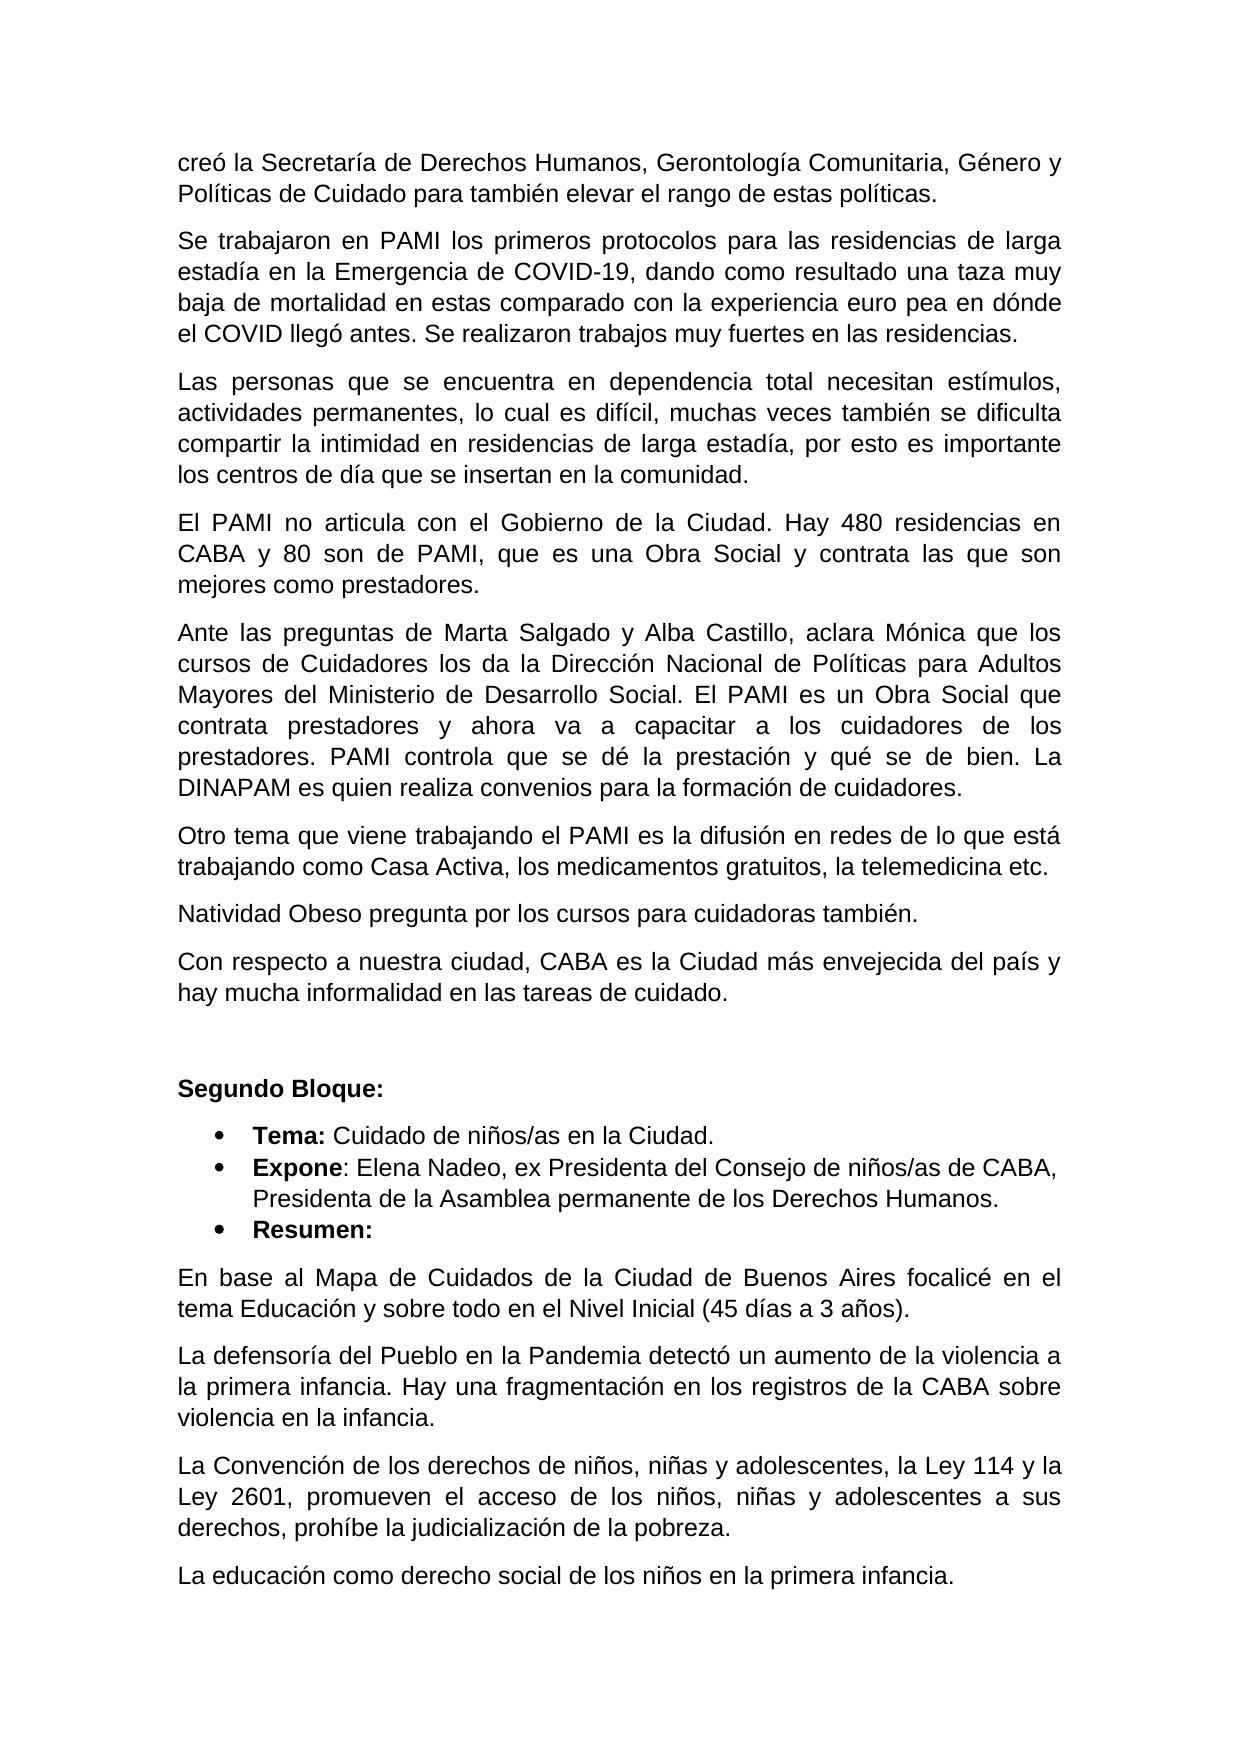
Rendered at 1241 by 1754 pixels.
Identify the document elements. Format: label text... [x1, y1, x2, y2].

text En base al Mapa de Cuidados de la Ciudad de Buenos Aires focalicé en el tema Educación y sobre todo en el Nivel Inicial (45 días a 3 años). [177, 1262, 1063, 1322]
text Las personas que se encuentra en dependencia total necesitan estímulos, actividades permanentes, lo cual es difícil, muchas veces también se dificulta compartir la intimidad en residencias de larga estadía, por esto es importante los centros de día que se insertan en la comunidad. [177, 367, 1063, 489]
text La defensoría del Pueblo en la Pandemia detectó un aumento de la violencia a la primera infancia. Hay una fragmentación en los registros de la CABA sobre violencia en la infancia. [177, 1341, 1063, 1432]
text Ante las preguntas de Marta Salgado y Alba Castillo, aclara Mónica que los cursos de Cuidadores los da la Dirección Nacional de Políticas para Adultos Mayores del Ministerio de Desarrollo Social. El PAMI es un Obra Social que contrata prestadores y ahora va a capacitar a los cuidadores de los prestadores. PAMI controla que se dé la prestación y qué se de bien. La DINAPAM es quien realiza convenios para la formación de cuidadores. [177, 618, 1063, 802]
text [177, 148, 1063, 207]
text Se trabajaron en PAMI los primeros protocolos para las residencias de larga estadía en la Emergencia de COVID-19, dando como resultado una taza muy baja de mortalidad en estas comparado con la experiencia euro pea en dónde el COVID llegó antes. Se realizaron trabajos muy fuertes en las residencias. [177, 226, 1063, 348]
list Tema: Cuidado de niños/as en la Ciudad. [215, 1121, 1063, 1150]
text Con respecto a nuestra ciudad, CABA es la Ciudad más envejecida del país y hay mucha informalidad en las tareas de cuidado. [177, 947, 1063, 1007]
text La Convención de los derechos de niños, niñas y adolescentes, la Ley 114 y la Ley 2601, promueven el acceso de los niños, niñas y adolescentes a sus derechos, prohíbe la judicialización de la pobreza. [177, 1451, 1063, 1542]
text Segundo Bloque: [177, 1074, 1063, 1102]
text La educación como derecho social de los niños en la primera infancia. [177, 1561, 1063, 1589]
text Natividad Obeso pregunta por los cursos para cuidadoras también. [177, 899, 1063, 928]
list Resumen: [215, 1215, 1063, 1243]
list Expone: Elena Nadeo, ex Presidenta del Consejo de niños/as de CABA, Presidenta de la Asamblea permanente de los Derechos Humanos. [215, 1152, 1063, 1212]
text Otro tema que viene trabajando el PAMI es la difusión en redes de lo que está trabajando como Casa Activa, los medicamentos gratuitos, la telemedicina etc. [177, 821, 1063, 881]
text El PAMI no articula con el Gobierno de la Ciudad. Hay 480 residencias en CABA y 80 son de PAMI, que es una Obra Social y contrata las que son mejores como prestadores. [177, 508, 1063, 599]
